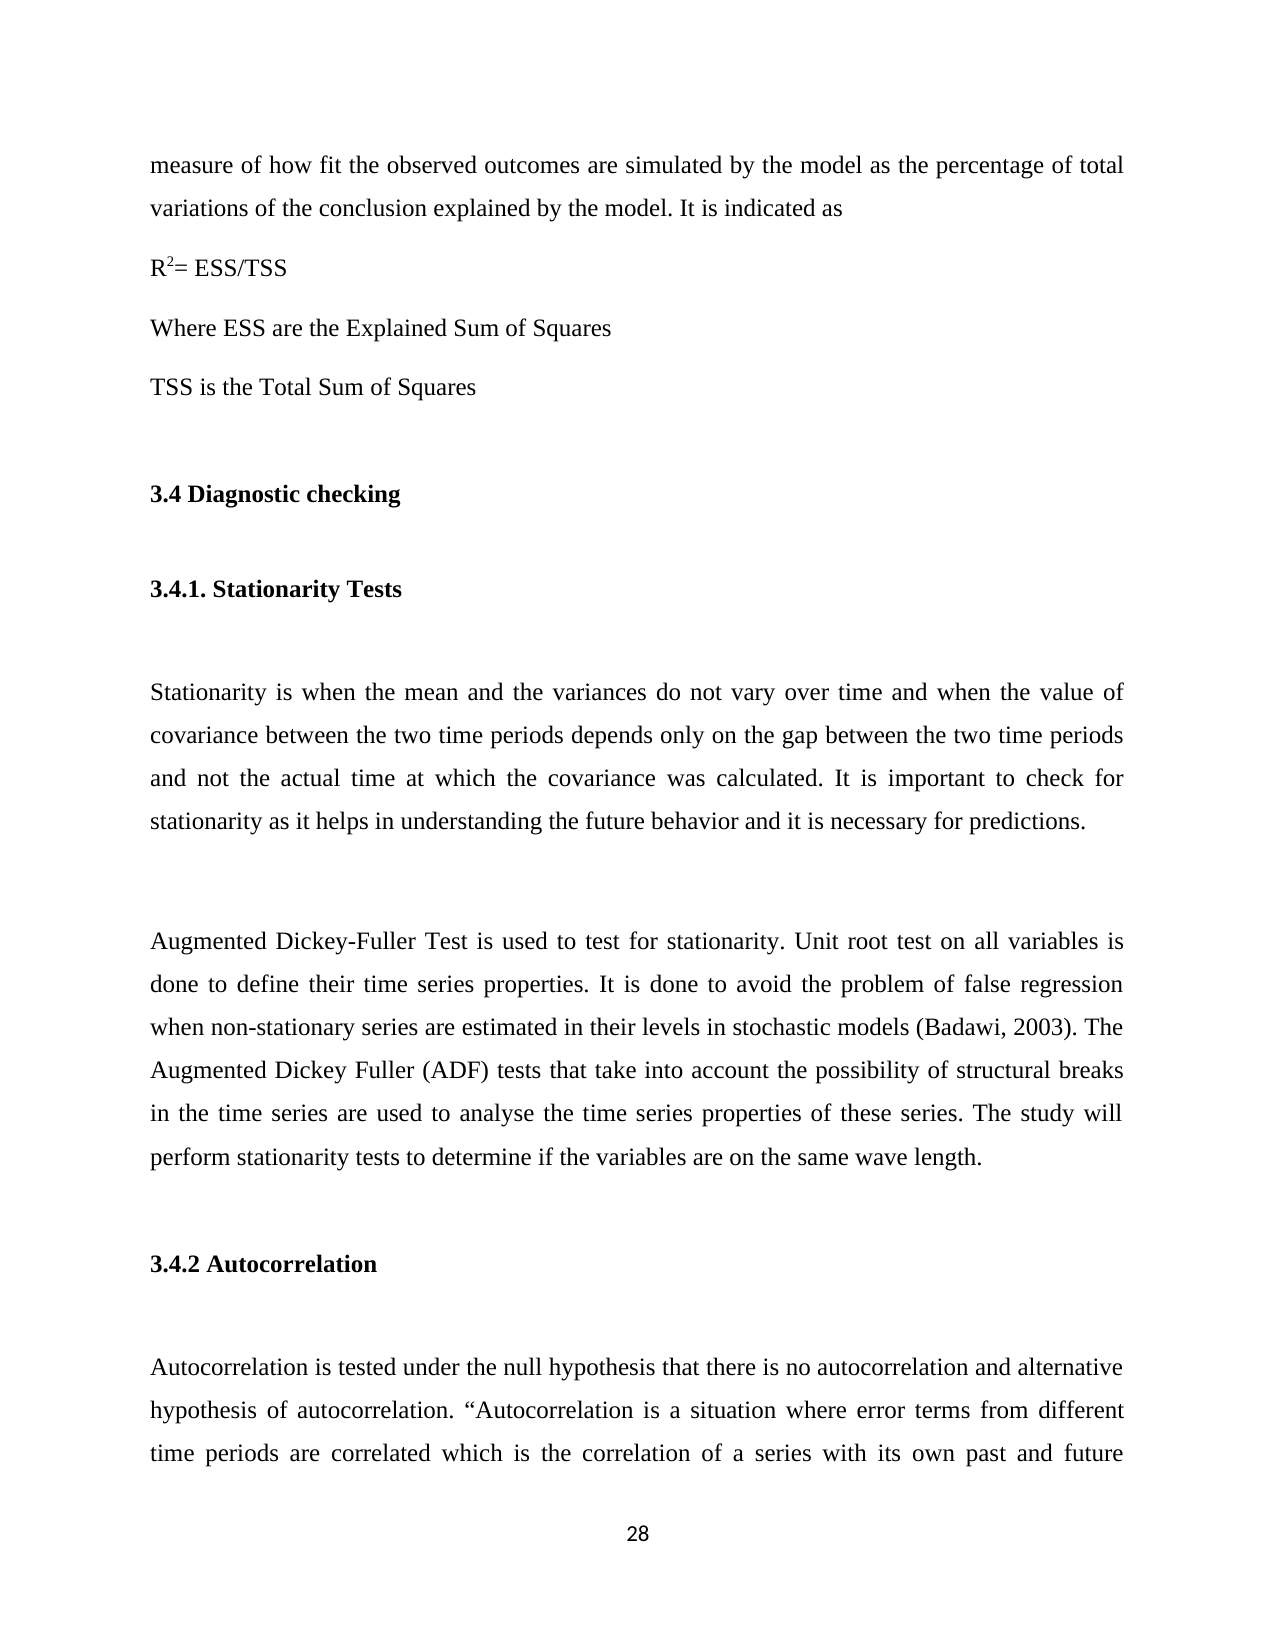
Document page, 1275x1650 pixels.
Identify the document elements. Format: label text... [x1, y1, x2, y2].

text Augmented Dickey-Fuller Test is used to test for stationarity. Unit root test on all variables is done to define their time series properties. It is done to avoid the problem of false regression when non-stationary series are estimated in their levels in stochastic models (Badawi, 2003). The Augmented Dickey Fuller (ADF) tests that take into account the possibility of structural breaks in the time series are used to analyse the time series properties of these series. The study will perform stationarity tests to determine if the variables are on the same wave length. [150, 926, 1125, 1170]
subtitle 3.4.2 Autocorrelation [150, 1249, 1125, 1277]
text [150, 1352, 1125, 1467]
subtitle 3.4 Diagnostic checking [150, 479, 1125, 508]
text Stationarity is when the mean and the variances do not vary over time and when the value of covariance between the two time periods depends only on the gap between the two time periods and not the actual time at which the covariance was calculated. It is important to check for stationarity as it helps in understanding the future behavior and it is necessary for predictions. [150, 677, 1125, 835]
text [150, 150, 1125, 222]
text TSS is the Total Sum of Squares [150, 372, 1125, 401]
text Where ESS are the Explained Sum of Squares [150, 313, 1125, 341]
subtitle 3.4.1. Stationarity Tests [150, 574, 1125, 603]
text R2= ESS/TSS [150, 253, 1125, 282]
